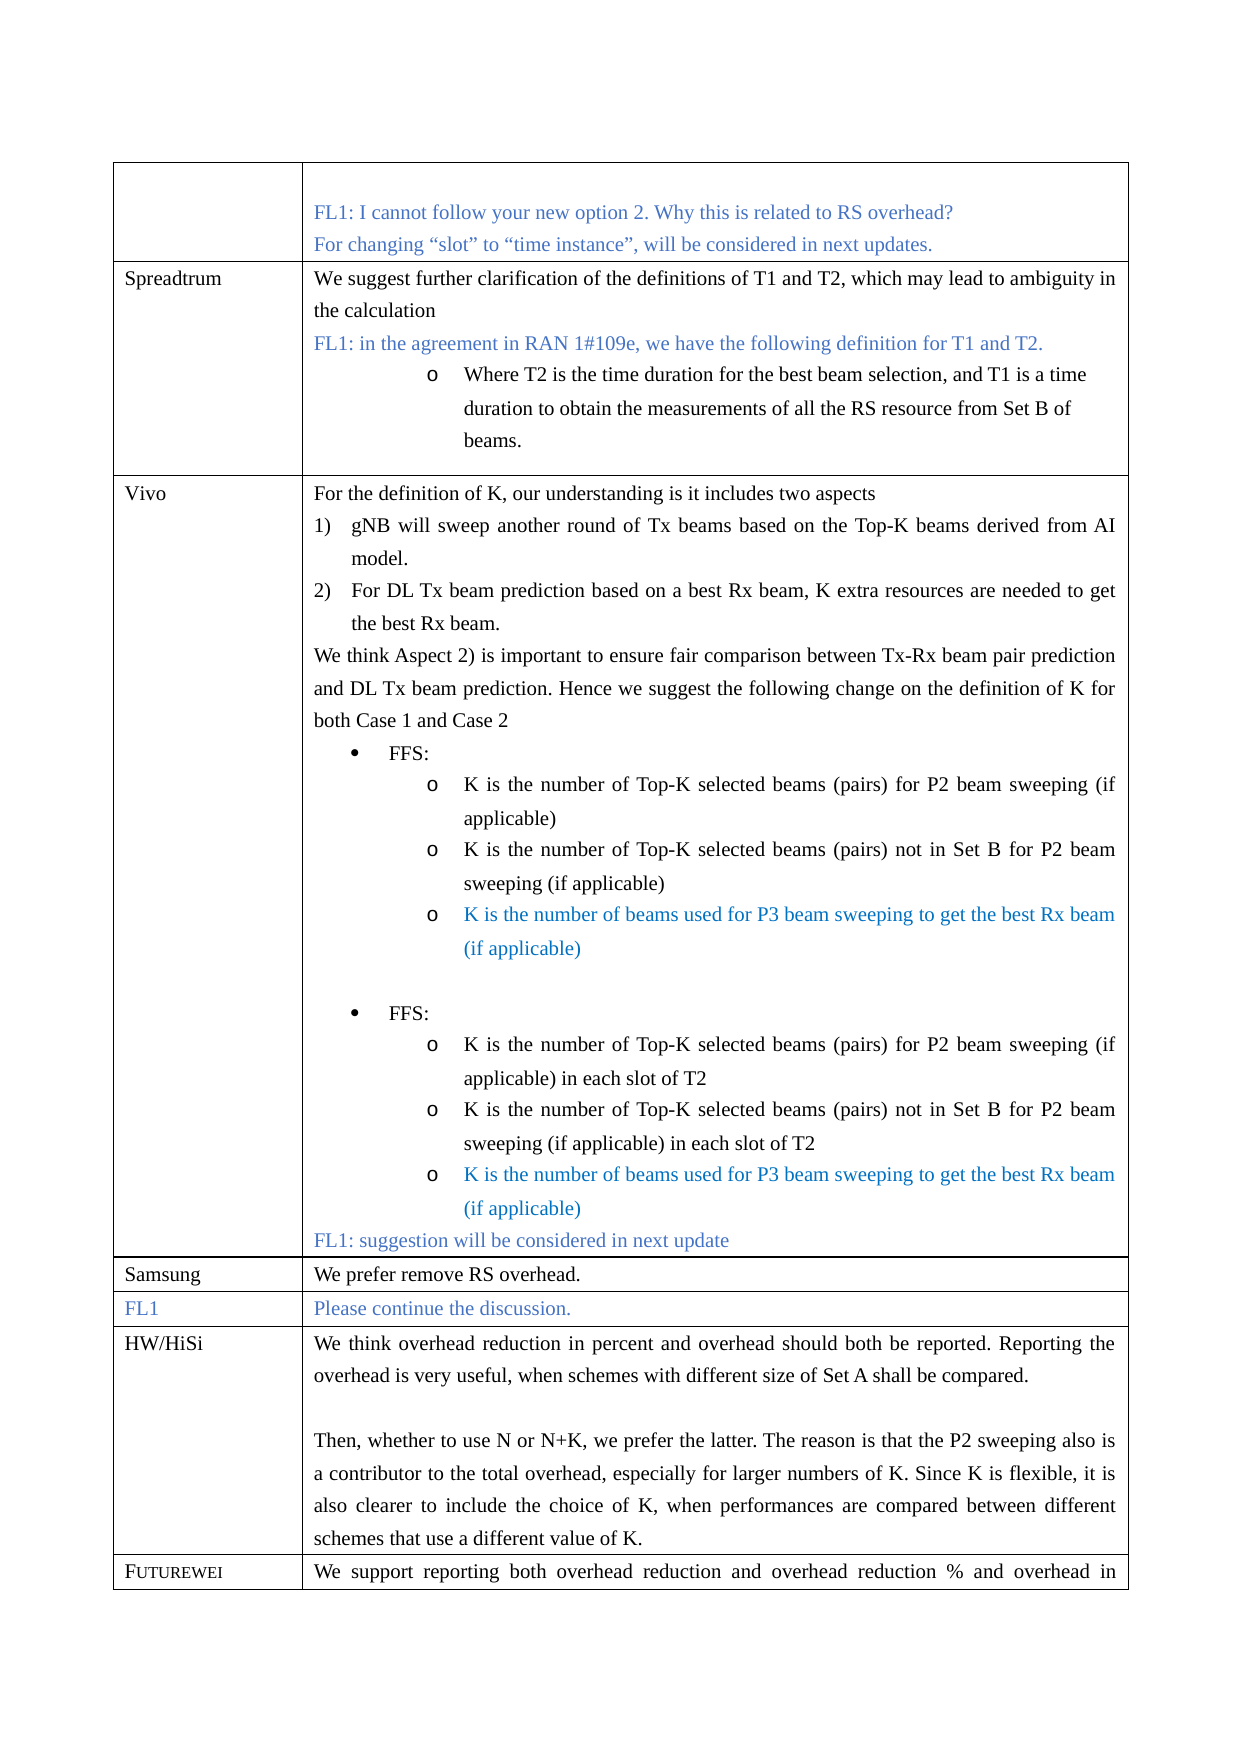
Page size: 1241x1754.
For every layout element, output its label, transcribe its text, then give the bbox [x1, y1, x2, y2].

table_cell Spreadtrum [114, 294, 302, 508]
table_cell Vivo [114, 509, 302, 1289]
table_cell For the definition of K, our understanding is it includes two aspects gNB will sweep another round of Tx beams based on the Top-K beams derived from AI model. For DL Tx beam prediction based on a best Rx beam, K extra resources are needed to get the best Rx beam. We think Aspect 2) is important to ensure fair comparison between Tx-Rx beam pair prediction and DL Tx beam prediction. Hence we suggest the following change on the definition of K for both Case 1 and Case 2 FFS: K is the number of Top-K selected beams (pairs) for P2 beam sweeping (if applicable) K is the number of Top-K selected beams (pairs) not in Set B for P2 beam sweeping (if applicable) K is the number of beams used for P3 beam sweeping to get the best Rx beam (if applicable) FFS: K is the number of Top-K selected beams (pairs) for P2 beam sweeping (if applicable) in each slot of T2 K is the number of Top-K selected beams (pairs) not in Set B for P2 beam sweeping (if applicable) in each slot of T2 K is the number of beams used for P3 beam sweeping to get the best Rx beam (if applicable) FL1: suggestion will be considered in next update [303, 509, 1128, 1289]
table_cell Please continue the discussion. [303, 1325, 1128, 1358]
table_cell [303, 163, 1128, 293]
table_cell Samsung [114, 1290, 302, 1323]
table_cell Xiaomi [114, 163, 302, 293]
table_cell HW/HiSi [114, 1359, 302, 1587]
table_cell We suggest further clarification of the definitions of T1 and T2, which may lead to ambiguity in the calculation FL1: in the agreement in RAN 1#109e, we have the following definition for T1 and T2. Where T2 is the time duration for the best beam selection, and T1 is a time duration to obtain the measurements of all the RS resource from Set B of beams. [303, 294, 1128, 508]
table_cell FL1 [114, 1325, 302, 1358]
table_cell We think overhead reduction in percent and overhead should both be reported. Reporting the overhead is very useful, when schemes with different size of Set A shall be compared. Then, whether to use N or N+K, we prefer the latter. The reason is that the P2 sweeping also is a contributor to the total overhead, especially for larger numbers of K. Since K is flexible, it is also clearer to include the choice of K, when performances are compared between different schemes that use a different value of K. [303, 1359, 1128, 1587]
table_cell We prefer remove RS overhead. [303, 1290, 1128, 1323]
